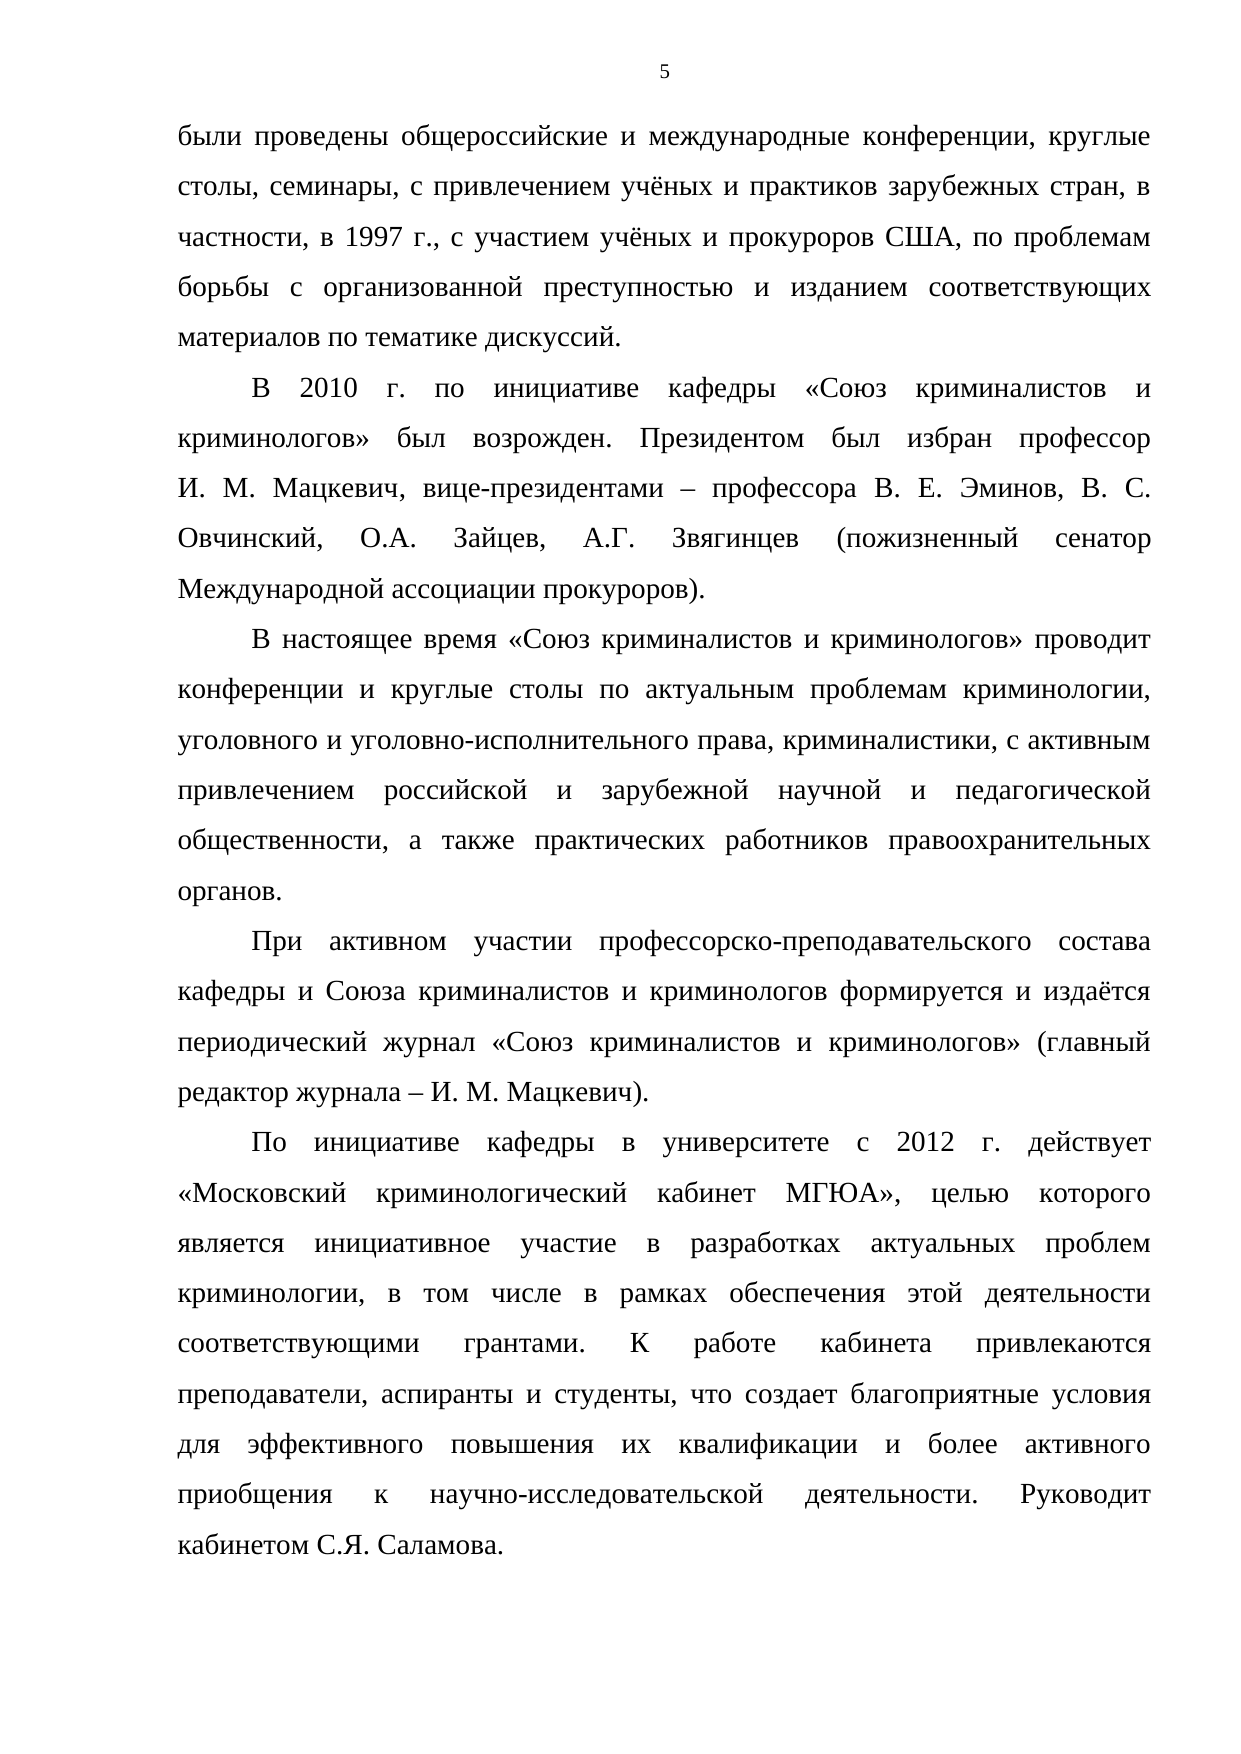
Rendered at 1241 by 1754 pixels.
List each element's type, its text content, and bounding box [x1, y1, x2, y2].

text При активном участии профессорско-преподавательского состава кафедры и Союза криминалистов и криминологов формируется и издаётся периодический журнал «Союз криминалистов и криминологов» (главный редактор журнала – И. М. Мацкевич). [177, 923, 1152, 1108]
text В 2010 г. по инициативе кафедры «Союз криминалистов и криминологов» был возрожден. Президентом был избран профессор И. М. Мацкевич, вице-президентами – профессора В. Е. Эминов, В. С. Овчинский, О.А. Зайцев, А.Г. Звягинцев (пожизненный сенатор Международной ассоциации прокуроров). [177, 370, 1152, 604]
text В настоящее время «Союз криминалистов и криминологов» проводит конференции и круглые столы по актуальным проблемам криминологии, уголовного и уголовно-исполнительного права, криминалистики, с активным привлечением российской и зарубежной научной и педагогической общественности, а также практических работников правоохранительных органов. [177, 621, 1152, 906]
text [177, 118, 1152, 353]
text По инициативе кафедры в университете с 2012 г. действует «Московский криминологический кабинет МГЮА», целью которого является инициативное участие в разработках актуальных проблем криминологии, в том числе в рамках обеспечения этой деятельности соответствующими грантами. К работе кабинета привлекаются преподаватели, аспиранты и студенты, что создает благоприятные условия для эффективного повышения их квалификации и более активного приобщения к научно-исследовательской деятельности. Руководит кабинетом С.Я. Саламова. [177, 1124, 1152, 1560]
